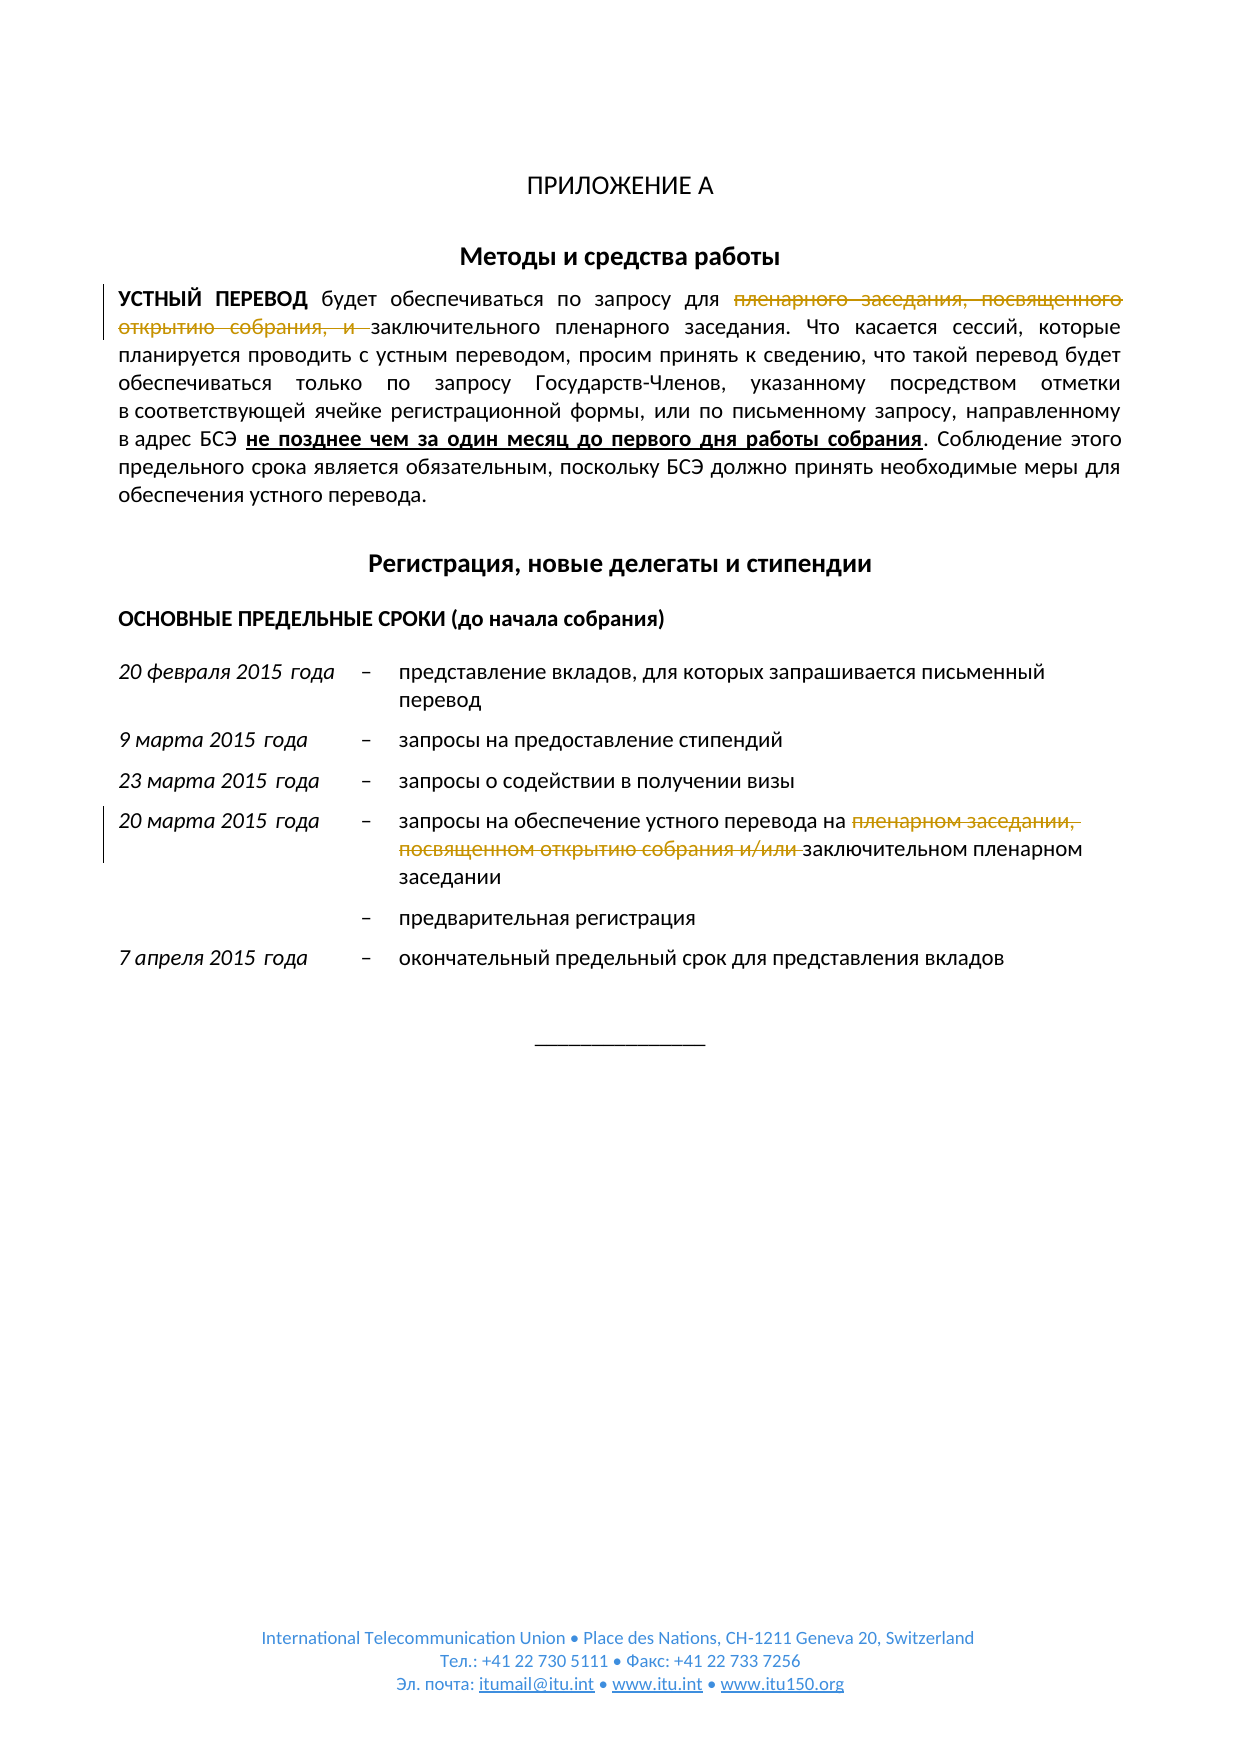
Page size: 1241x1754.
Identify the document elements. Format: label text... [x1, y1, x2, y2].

table_cell 20 марта 2015 года [118, 794, 354, 931]
table_cell 9 марта 2015 года [118, 713, 354, 753]
table_header – представление вкладов, для которых запрашивается письменный перевод [354, 644, 1122, 713]
text ОСНОВНЫЕ ПРЕДЕЛЬНЫЕ СРОКИ (до начала собрания) [118, 604, 1122, 632]
text УСТНЫЙ ПЕРЕВОД будет обеспечиваться по запросу для заключительного пленарного заседания. Что касается сессий, которые планируется проводить с устным переводом, просим принять к сведению, что такой перевод будет обеспечиваться только по запросу Государств-Членов, указанному посредством отметки в соответствующей ячейке регистрационной формы, или по письменному запросу, направленному в адрес БСЭ не позднее чем за один месяц до первого дня работы собрания. Соблюдение этого предельного срока является обязательным, поскольку БСЭ должно принять необходимые меры для обеспечения устного перевода. [118, 284, 1122, 508]
table_cell – запросы на обеспечение устного перевода на заключительном пленарном заседании – предварительная регистрация [354, 794, 1122, 931]
table_cell – окончательный предельный срок для представления вкладов [354, 931, 1122, 972]
table_cell – запросы на предоставление стипендий [354, 713, 1122, 753]
text Методы и средства работы [118, 239, 1122, 272]
table_cell 7 апреля 2015 года [118, 931, 354, 972]
text Регистрация, новые делегаты и стипендии [118, 546, 1122, 579]
text ПРИЛОЖЕНИЕ A [118, 168, 1122, 201]
text _______________ [118, 1022, 1122, 1049]
table_cell – запросы о содействии в получении визы [354, 754, 1122, 794]
table_header 20 февраля 2015 года [118, 644, 354, 713]
table_cell 23 марта 2015 года [118, 754, 354, 794]
